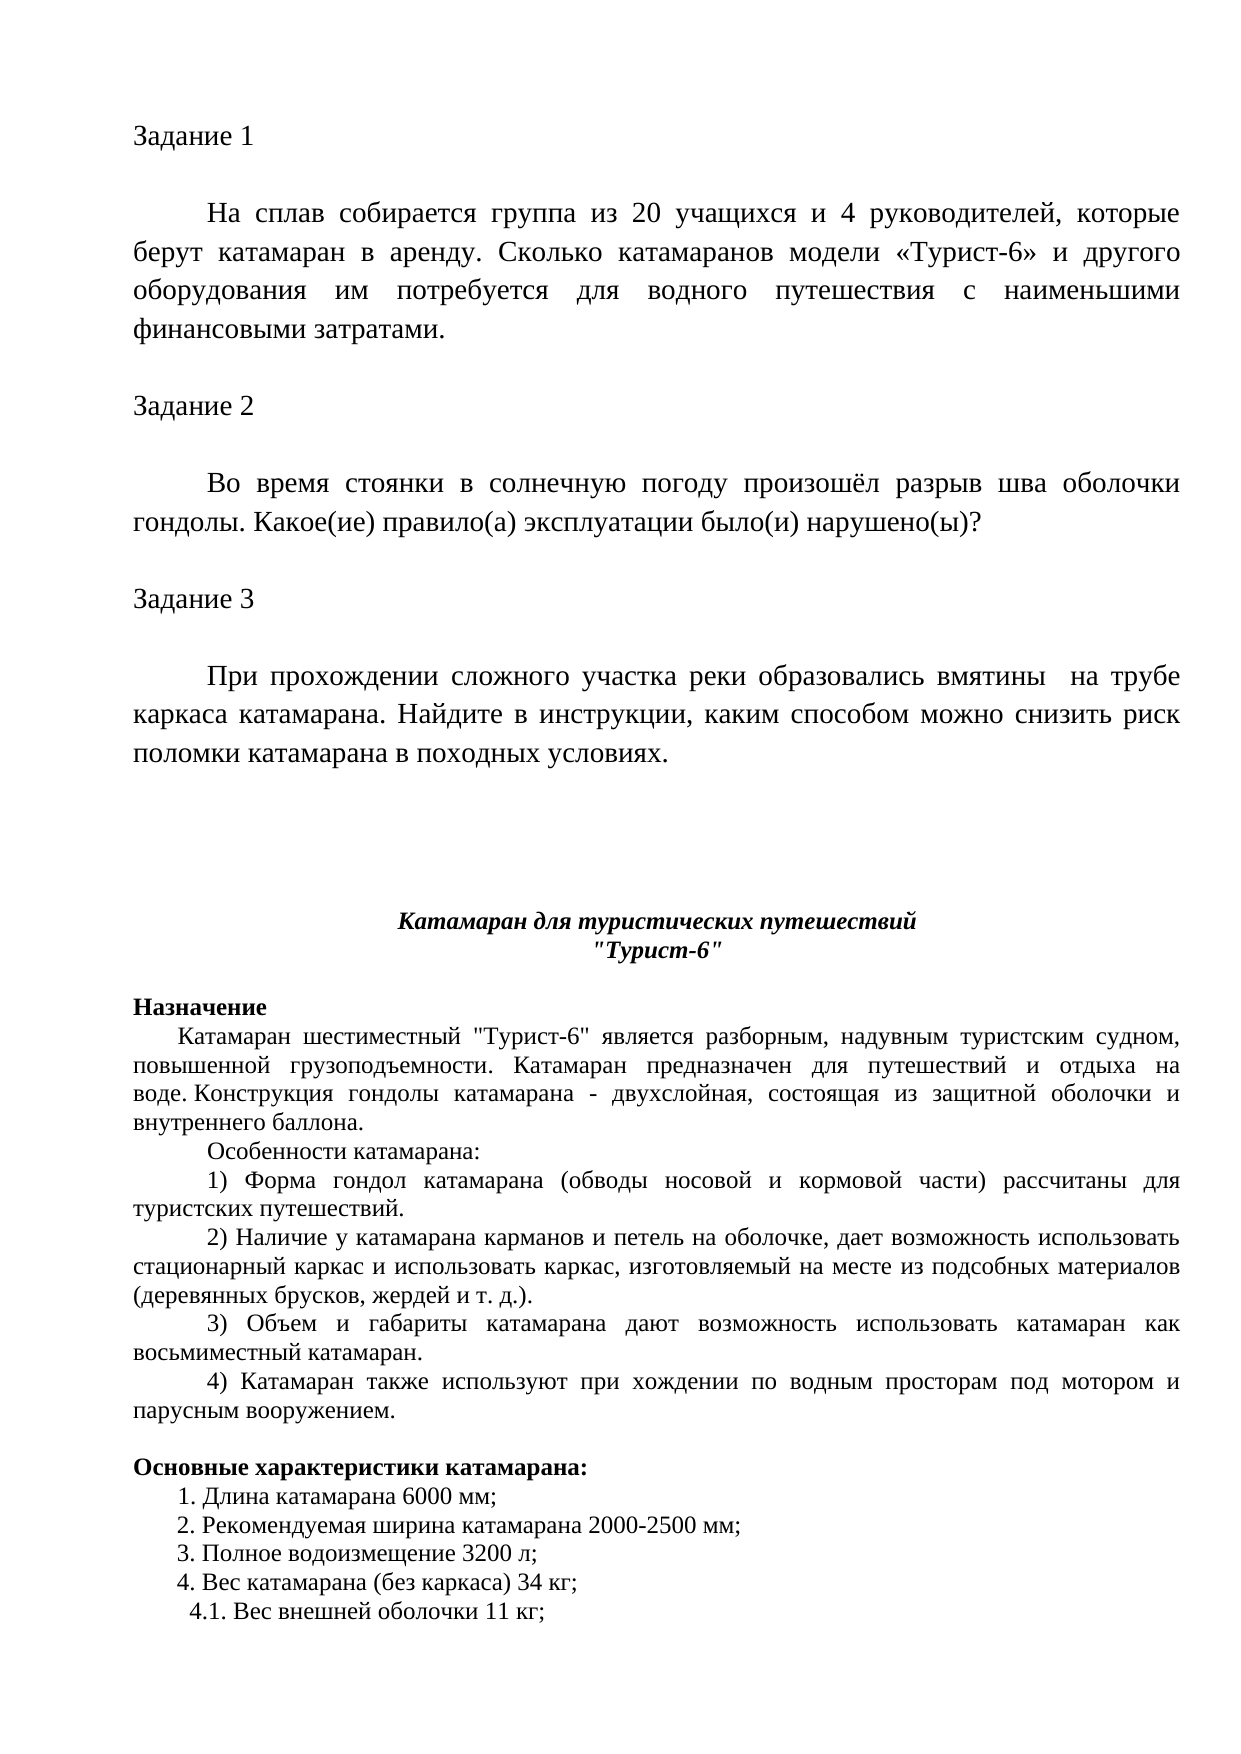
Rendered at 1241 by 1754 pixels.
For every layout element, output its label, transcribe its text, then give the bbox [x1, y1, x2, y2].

text Во время стоянки в солнечную погоду произошёл разрыв шва оболочки гондолы. Какое(ие) правило(а) эксплуатации было(и) нарушено(ы)? [133, 465, 1181, 537]
text Задание 2 [133, 388, 1181, 422]
text Назначение [133, 992, 1181, 1021]
text 2) Наличие у катамарана карманов и петель на оболочке, дает возможность использовать стационарный каркас и использовать каркас, изготовляемый на месте из подсобных материалов (деревянных брусков, жердей и т. д.). [133, 1222, 1181, 1308]
text 3) Объем и габариты катамарана дают возможность использовать катамаран как восьмиместный катамаран. [133, 1308, 1181, 1366]
text Катамаран для туристических путешествий "Турист-6" [133, 906, 1181, 963]
text При прохождении сложного участка реки образовались вмятины на трубе каркаса катамарана. Найдите в инструкции, каким способом можно снизить риск поломки катамарана в походных условиях. [133, 658, 1181, 768]
text 1) Форма гондол катамарана (обводы носовой и кормовой части) рассчитаны для туристских путешествий. [133, 1165, 1181, 1222]
text Задание 3 [133, 581, 1181, 614]
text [133, 1481, 1181, 1625]
text Задание 1 [133, 118, 1181, 152]
text 4) Катамаран также используют при хождении по водным просторам под мотором и парусным вооружением. [133, 1366, 1181, 1423]
text Катамаран шестиместный "Турист-6" является разборным, надувным туристским судном, повышенной грузоподъемности. Катамаран предназначен для путешествий и отдыха на воде. Конструкция гондолы катамарана - двухслойная, состоящая из защитной оболочки и внутреннего баллона. [133, 1021, 1181, 1136]
text На сплав собирается группа из 20 учащихся и 4 руководителей, которые берут катамаран в аренду. Сколько катамаранов модели «Турист-6» и другого оборудования им потребуется для водного путешествия с наименьшими финансовыми затратами. [133, 195, 1181, 344]
text Особенности катамарана: [133, 1136, 1181, 1165]
subtitle Основные характеристики катамарана: [133, 1452, 1181, 1481]
